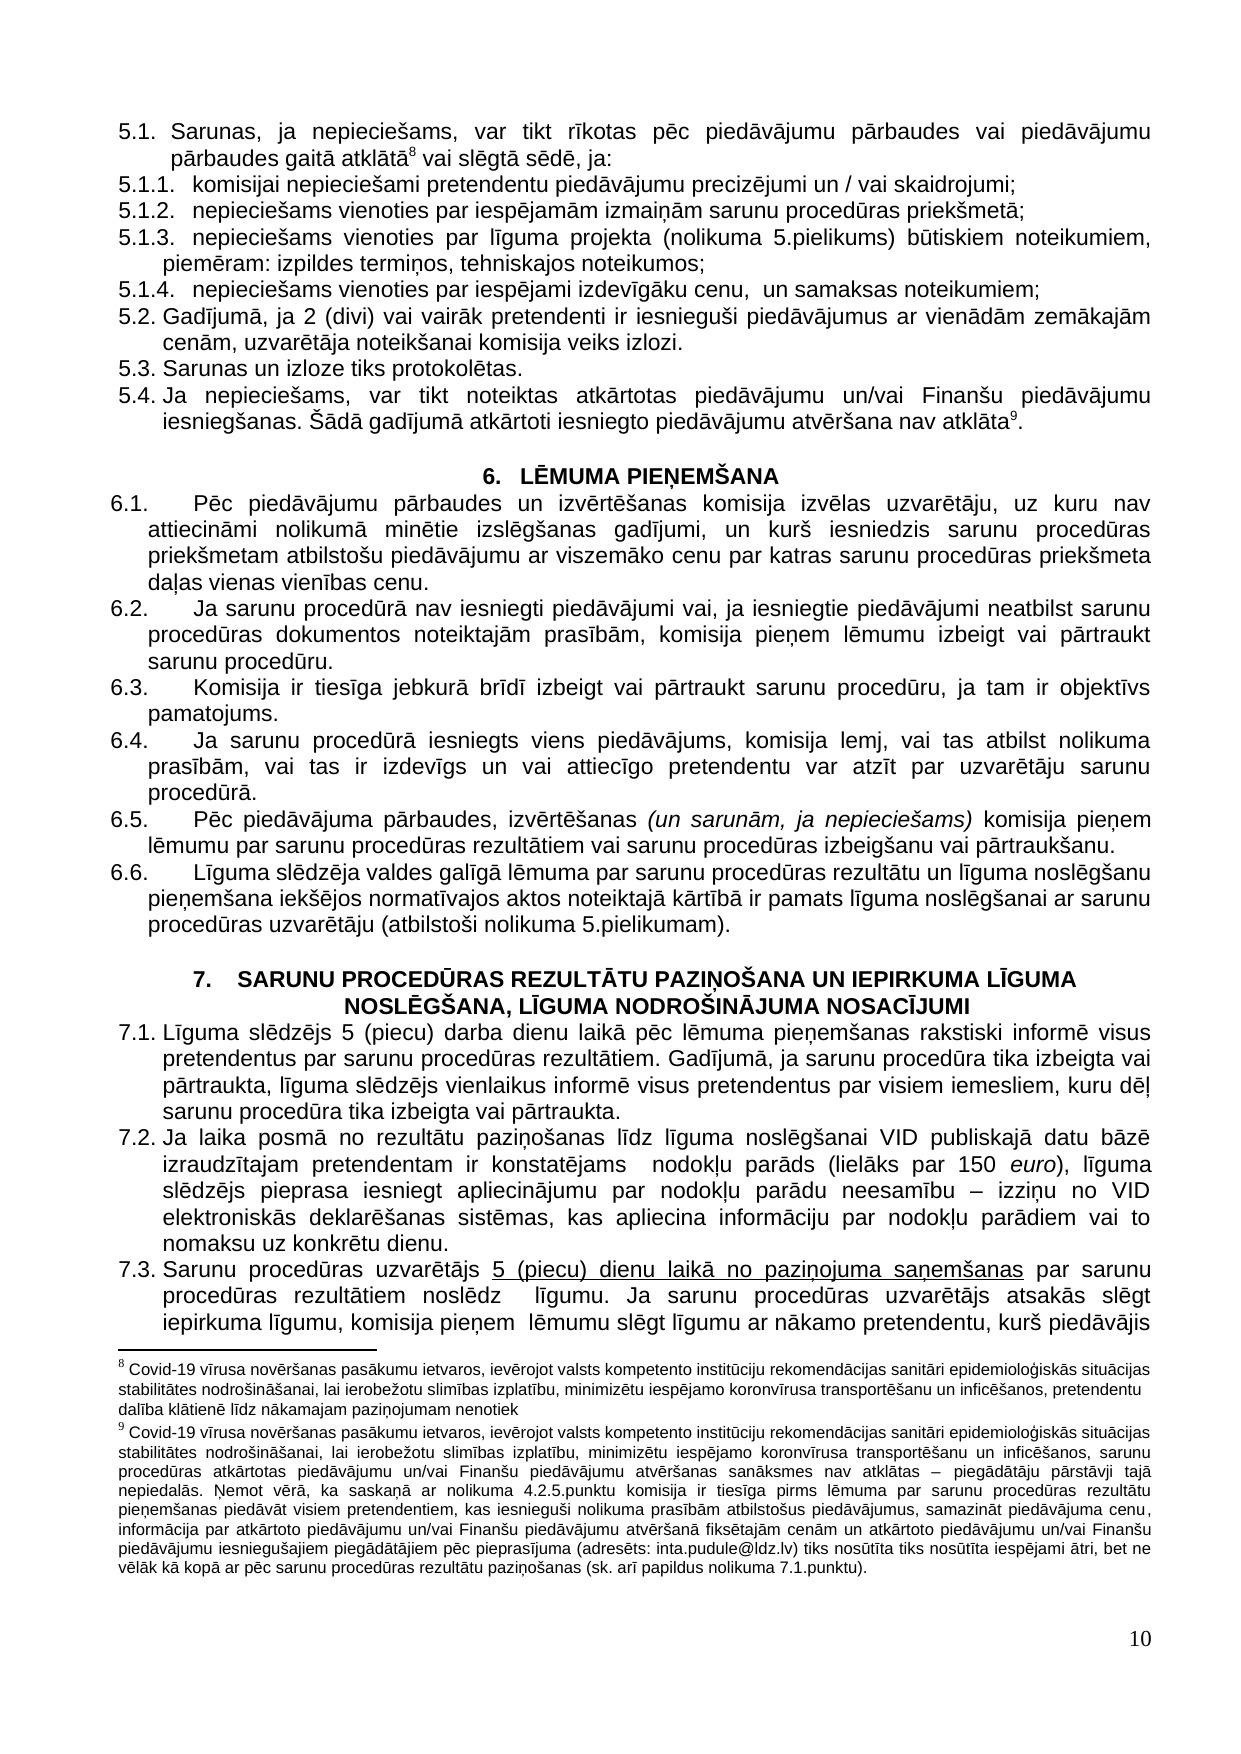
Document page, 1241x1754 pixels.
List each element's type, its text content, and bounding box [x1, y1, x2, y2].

list nepieciešams vienoties par iespējamām izmaiņām sarunu procedūras priekšmetā; [118, 197, 1152, 223]
list Ja sarunu procedūrā nav iesniegti piedāvājumi vai, ja iesniegtie piedāvājumi neatbilst sarunu procedūras dokumentos noteiktajām prasībām, komisija pieņem lēmumu izbeigt vai pārtraukt sarunu procedūru. [110, 595, 1152, 674]
list Līguma slēdzēja valdes galīgā lēmuma par sarunu procedūras rezultātu un līguma noslēgšanu pieņemšana iekšējos normatīvajos aktos noteiktajā kārtībā ir pamats līguma noslēgšanai ar sarunu procedūras uzvarētāju (atbilstoši nolikuma 5.pielikumam). [110, 858, 1152, 937]
list nepieciešams vienoties par līguma projekta (nolikuma 5.pielikums) būtiskiem noteikumiem, piemēram: izpildes termiņos, tehniskajos noteikumos; [118, 223, 1152, 276]
list Ja laika posmā no rezultātu paziņošanas līdz līguma noslēgšanai VID publiskajā datu bāzē izraudzītajam pretendentam ir konstatējams nodokļu parāds (lielāks par 150 euro), līguma slēdzējs pieprasa iesniegt apliecinājumu par nodokļu parādu neesamību – izziņu no VID elektroniskās deklarēšanas sistēmas, kas apliecina informāciju par nodokļu parādiem vai to nomaksu uz konkrētu dienu. [118, 1124, 1152, 1256]
list Līguma slēdzējs 5 (piecu) darba dienu laikā pēc lēmuma pieņemšanas rakstiski informē visus pretendentus par sarunu procedūras rezultātiem. Gadījumā, ja sarunu procedūra tika izbeigta vai pārtraukta, līguma slēdzējs vienlaikus informē visus pretendentus par visiem iemesliem, kuru dēļ sarunu procedūra tika izbeigta vai pārtraukta. [118, 1019, 1152, 1124]
list Sarunas, ja nepieciešams, var tikt rīkotas pēc piedāvājumu pārbaudes vai piedāvājumu pārbaudes gaitā atklātā vai slēgtā sēdē, ja: [118, 118, 1152, 171]
list Pēc piedāvājumu pārbaudes un izvērtēšanas komisija izvēlas uzvarētāju, uz kuru nav attiecināmi nolikumā minētie izslēgšanas gadījumi, un kurš iesniedzis sarunu procedūras priekšmetam atbilstošu piedāvājumu ar viszemāko cenu par katras sarunu procedūras priekšmeta daļas vienas vienības cenu. [110, 489, 1152, 595]
list lēmuma pieņemšana [110, 463, 1152, 489]
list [118, 1256, 1152, 1335]
list nepieciešams vienoties par iespējami izdevīgāku cenu, un samaksas noteikumiem; [118, 276, 1152, 303]
list Ja nepieciešams, var tikt noteiktas atkārtotas piedāvājumu un/vai Finanšu piedāvājumu iesniegšanas. Šādā gadījumā atkārtoti iesniegto piedāvājumu atvēršana nav atklāta. [118, 382, 1152, 434]
list Sarunas un izloze tiks protokolētas. [118, 355, 1152, 382]
list Ja sarunu procedūrā iesniegts viens piedāvājums, komisija lemj, vai tas atbilst nolikuma prasībām, vai tas ir izdevīgs un vai attiecīgo pretendentu var atzīt par uzvarētāju sarunu procedūrā. [110, 727, 1152, 806]
list Gadījumā, ja 2 (divi) vai vairāk pretendenti ir iesnieguši piedāvājumus ar vienādām zemākajām cenām, uzvarētāja noteikšanai komisija veiks izlozi. [118, 303, 1152, 355]
list Pēc piedāvājuma pārbaudes, izvērtēšanas (un sarunām, ja nepieciešams) komisija pieņem lēmumu par sarunu procedūras rezultātiem vai sarunu procedūras izbeigšanu vai pārtraukšanu. [110, 806, 1152, 858]
list SARUNU PROCEDŪRAS REZULTĀTU PAZIŅOŠANA UN IEPIRKUMA LĪGUMA NOSLĒGŠANA, līguma Nodrošinājuma nosacījumi [118, 966, 1152, 1019]
list Komisija ir tiesīga jebkurā brīdī izbeigt vai pārtraukt sarunu procedūru, ja tam ir objektīvs pamatojums. [110, 674, 1152, 727]
list komisijai nepieciešami pretendentu piedāvājumu precizējumi un / vai skaidrojumi; [118, 171, 1152, 197]
